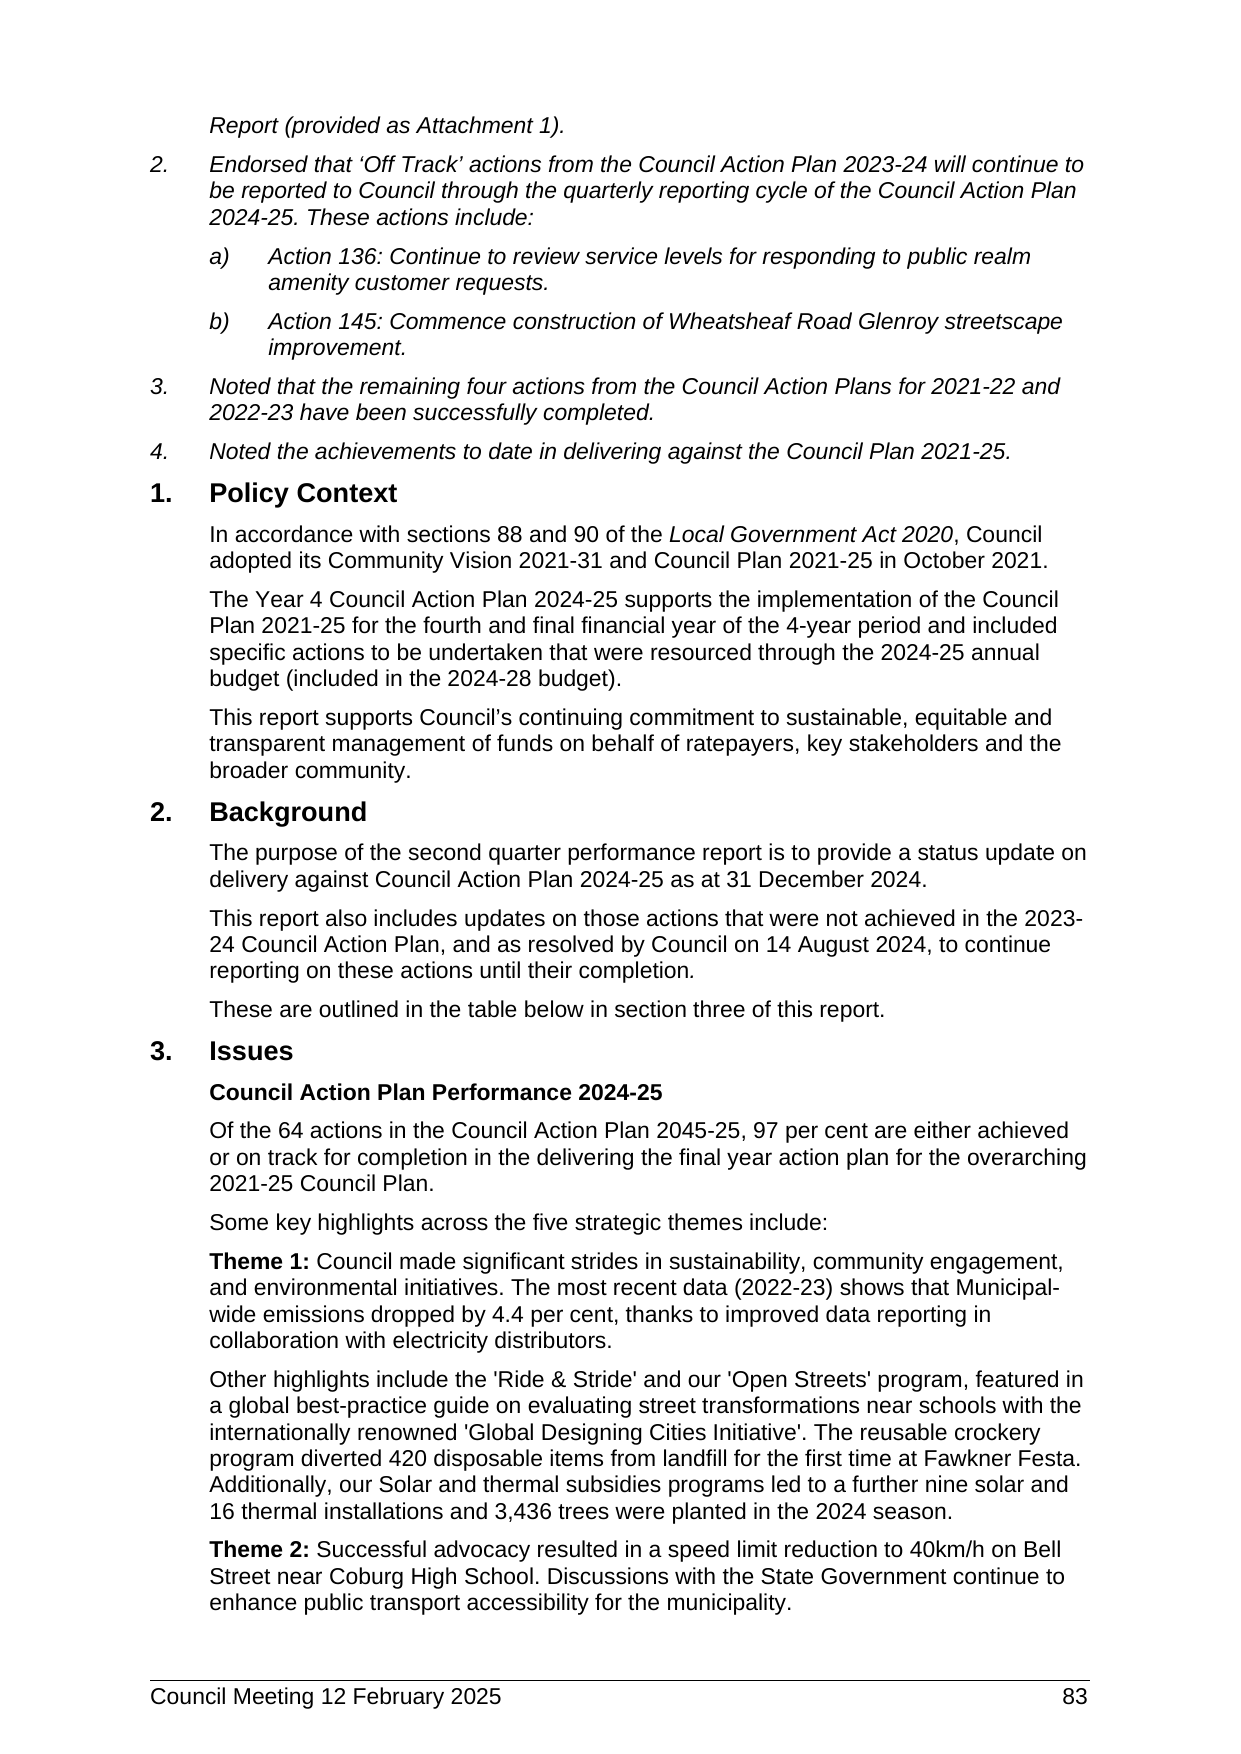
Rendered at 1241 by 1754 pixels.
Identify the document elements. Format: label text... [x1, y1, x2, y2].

list a) Action 136: Continue to review service levels for responding to public realm amenity customer requests. [209, 243, 1090, 295]
text This report also includes updates on those actions that were not achieved in the 2023-24 Council Action Plan, and as resolved by Council on 14 August 2024, to continue reporting on these actions until their completion. [209, 904, 1090, 983]
text Of the 64 actions in the Council Action Plan 2045-25, 97 per cent are either achieved or on track for completion in the delivering the final year action plan for the overarching 2021-25 Council Plan. [209, 1117, 1090, 1197]
text This report supports Council’s continuing commitment to sustainable, equitable and transparent management of funds on behalf of ratepayers, key stakeholders and the broader community. [209, 704, 1090, 783]
text In accordance with sections 88 and 90 of the Local Government Act 2020, Council adopted its Community Vision 2021-31 and Council Plan 2021-25 in October 2021. [209, 521, 1090, 573]
text Some key highlights across the five strategic themes include: [209, 1209, 1090, 1235]
list 2. Endorsed that ‘Off Track’ actions from the Council Action Plan 2023-24 will continue to be reported to Council through the quarterly reporting cycle of the Council Action Plan 2024-25. These actions include: [150, 151, 1090, 230]
text Council Action Plan Performance 2024-25 [150, 1079, 1090, 1105]
text Theme 2: Successful advocacy resulted in a speed limit reduction to 40km/h on Bell Street near Coburg High School. Discussions with the State Government continue to enhance public transport accessibility for the municipality. [209, 1536, 1090, 1616]
text These are outlined in the table below in section three of this report. [209, 996, 1090, 1022]
list b) Action 145: Commence construction of Wheatsheaf Road Glenroy streetscape improvement. [209, 308, 1090, 361]
text Other highlights include the 'Ride & Stride' and our 'Open Streets' program, featured in a global best-practice guide on evaluating street transformations near schools with the internationally renowned 'Global Designing Cities Initiative'. The reusable crockery program diverted 420 disposable items from landfill for the first time at Fawkner Festa. Additionally, our Solar and thermal subsidies programs led to a further nine solar and 16 thermal installations and 3,436 trees were planted in the 2024 season. [209, 1366, 1090, 1524]
text Theme 1: Council made significant strides in sustainability, community engagement, and environmental initiatives. The most recent data (2022-23) shows that Municipal-wide emissions dropped by 4.4 per cent, thanks to improved data reporting in collaboration with electricity distributors. [209, 1248, 1090, 1353]
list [150, 112, 1090, 138]
list 3. Noted that the remaining four actions from the Council Action Plans for 2021-22 and 2022-23 have been successfully completed. [150, 373, 1090, 426]
text The Year 4 Council Action Plan 2024-25 supports the implementation of the Council Plan 2021-25 for the fourth and final financial year of the 4-year period and included specific actions to be undertaken that were resourced through the 2024-25 annual budget (included in the 2024-28 budget). [209, 586, 1090, 691]
subtitle 2. Background [150, 796, 1090, 827]
subtitle 1. Policy Context [150, 477, 1090, 508]
subtitle 3. Issues [150, 1035, 1090, 1066]
list 4. Noted the achievements to date in delivering against the Council Plan 2021-25. [150, 438, 1090, 464]
text The purpose of the second quarter performance report is to provide a status update on delivery against Council Action Plan 2024-25 as at 31 December 2024. [209, 839, 1090, 892]
